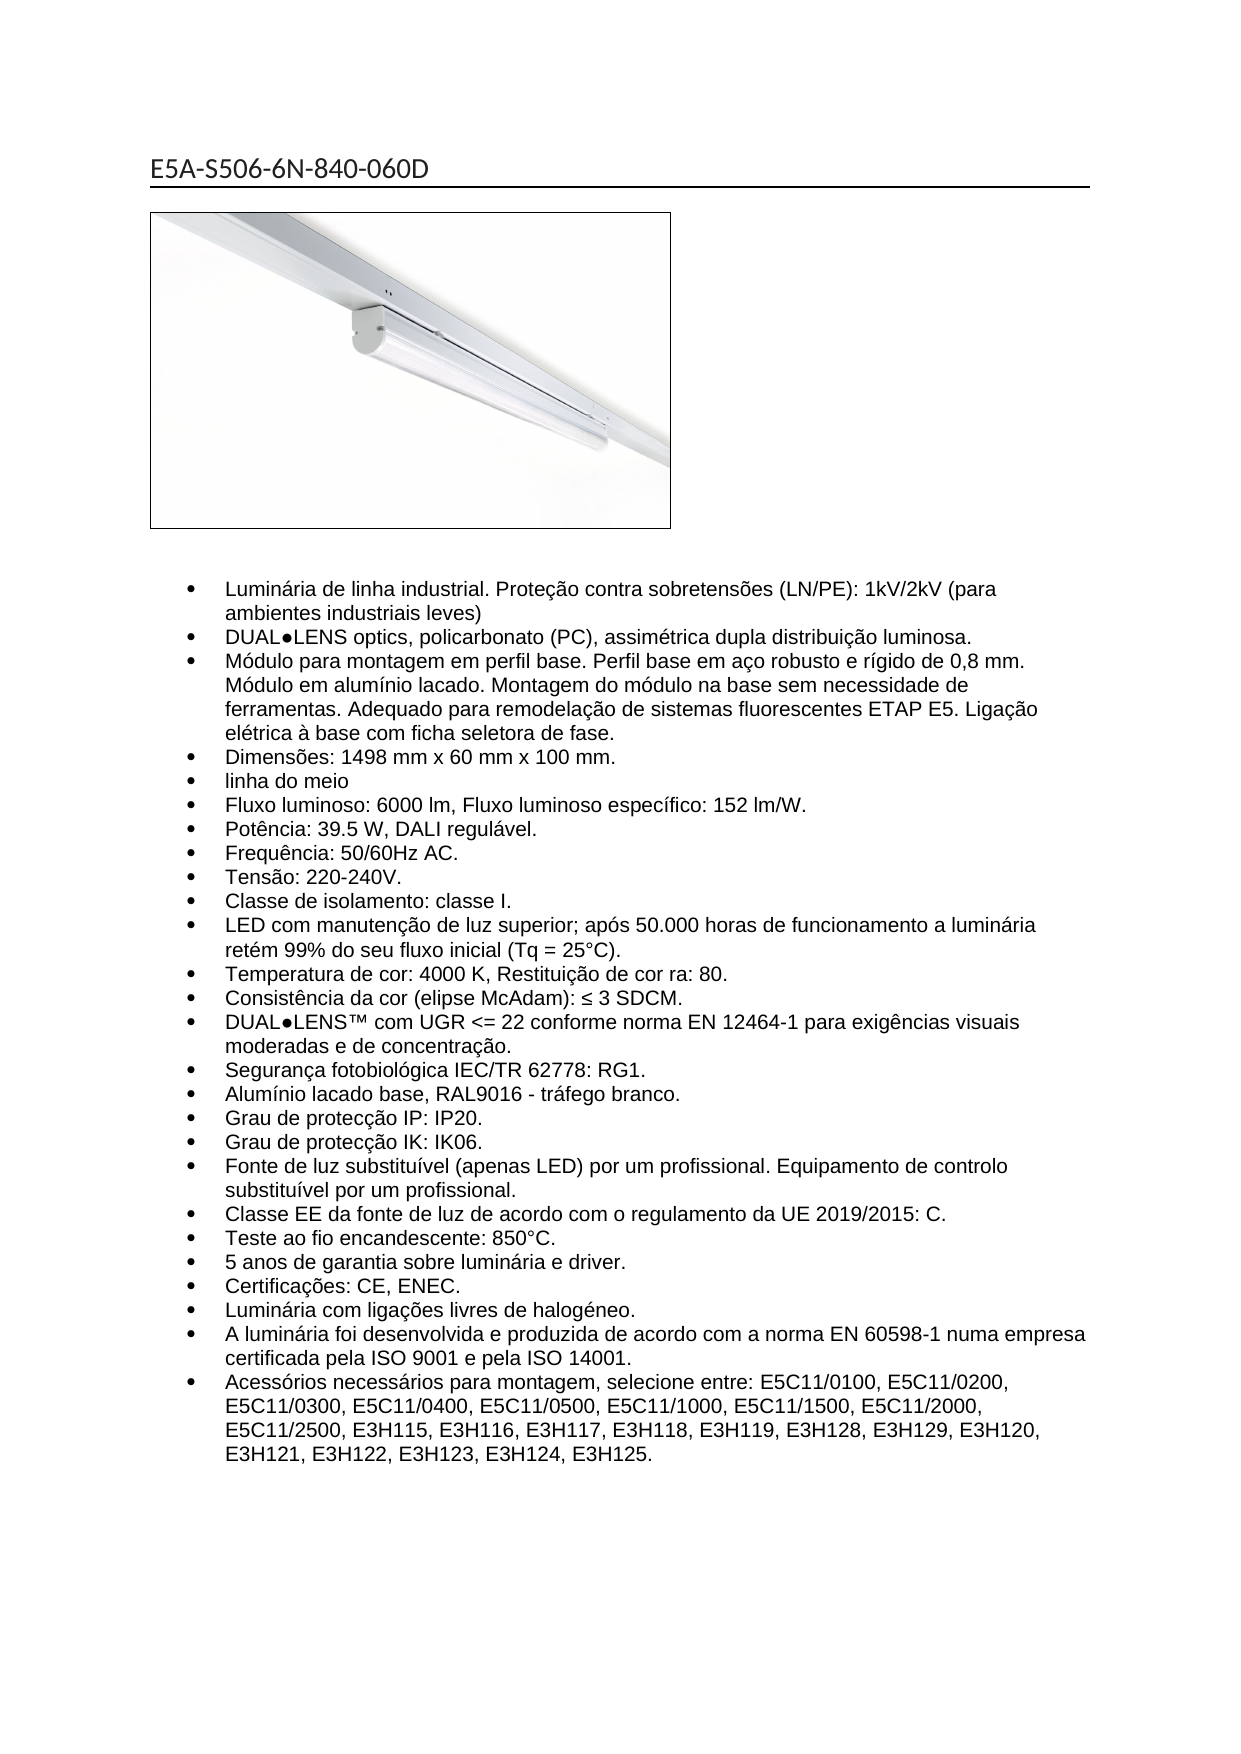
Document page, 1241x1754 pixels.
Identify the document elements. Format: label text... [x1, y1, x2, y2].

list Classe EE da fonte de luz de acordo com o regulamento da UE 2019/2015: C. [187, 1202, 1090, 1226]
list Grau de protecção IK: IK06. [187, 1130, 1090, 1154]
list Luminária com ligações livres de halogéneo. [187, 1298, 1090, 1322]
list Certificações: CE, ENEC. [187, 1274, 1090, 1298]
list Classe de isolamento: classe I. [187, 889, 1090, 913]
list Tensão: 220-240V. [187, 865, 1090, 889]
list DUAL●LENS optics, policarbonato (PC), assimétrica dupla distribuição luminosa. [187, 625, 1090, 649]
list Alumínio lacado base, RAL9016 - tráfego branco. [187, 1082, 1090, 1106]
list Luminária de linha industrial. Proteção contra sobretensões (LN/PE): 1kV/2kV (para ambientes industriais leves) [187, 577, 1090, 625]
list Módulo para montagem em perfil base. Perfil base em aço robusto e rígido de 0,8 mm. Módulo em alumínio lacado. Montagem do módulo na base sem necessidade de ferramentas. Adequado para remodelação de sistemas fluorescentes ETAP E5. Ligação elétrica à base com ficha seletora de fase. [187, 649, 1090, 745]
list Frequência: 50/60Hz AC. [187, 841, 1090, 865]
picture [151, 213, 670, 528]
list Potência: 39.5 W, DALI regulável. [187, 817, 1090, 841]
list LED com manutenção de luz superior; após 50.000 horas de funcionamento a luminária retém 99% do seu fluxo inicial (Tq = 25°C). [187, 913, 1090, 961]
list A luminária foi desenvolvida e produzida de acordo com a norma EN 60598-1 numa empresa certificada pela ISO 9001 e pela ISO 14001. [187, 1322, 1090, 1370]
list 5 anos de garantia sobre luminária e driver. [187, 1250, 1090, 1274]
text E5A-S506-6N-840-060D [150, 150, 1090, 186]
list Temperatura de cor: 4000 K, Restituição de cor ra: 80. [187, 961, 1090, 985]
list Segurança fotobiológica IEC/TR 62778: RG1. [187, 1057, 1090, 1082]
list Grau de protecção IP: IP20. [187, 1106, 1090, 1130]
list linha do meio [187, 769, 1090, 793]
list Fluxo luminoso: 6000 lm, Fluxo luminoso específico: 152 lm/W. [187, 793, 1090, 817]
list Dimensões: 1498 mm x 60 mm x 100 mm. [187, 745, 1090, 769]
list DUAL●LENS™ com UGR <= 22 conforme norma EN 12464-1 para exigências visuais moderadas e de concentração. [187, 1009, 1090, 1057]
list Teste ao fio encandescente: 850°C. [187, 1226, 1090, 1250]
list Fonte de luz substituível (apenas LED) por um profissional. Equipamento de controlo substituível por um profissional. [187, 1154, 1090, 1202]
list Acessórios necessários para montagem, selecione entre: E5C11/0100, E5C11/0200, E5C11/0300, E5C11/0400, E5C11/0500, E5C11/1000, E5C11/1500, E5C11/2000, E5C11/2500, E3H115, E3H116, E3H117, E3H118, E3H119, E3H128, E3H129, E3H120, E3H121, E3H122, E3H123, E3H124, E3H125. [187, 1370, 1090, 1466]
list Consistência da cor (elipse McAdam): ≤ 3 SDCM. [187, 985, 1090, 1009]
